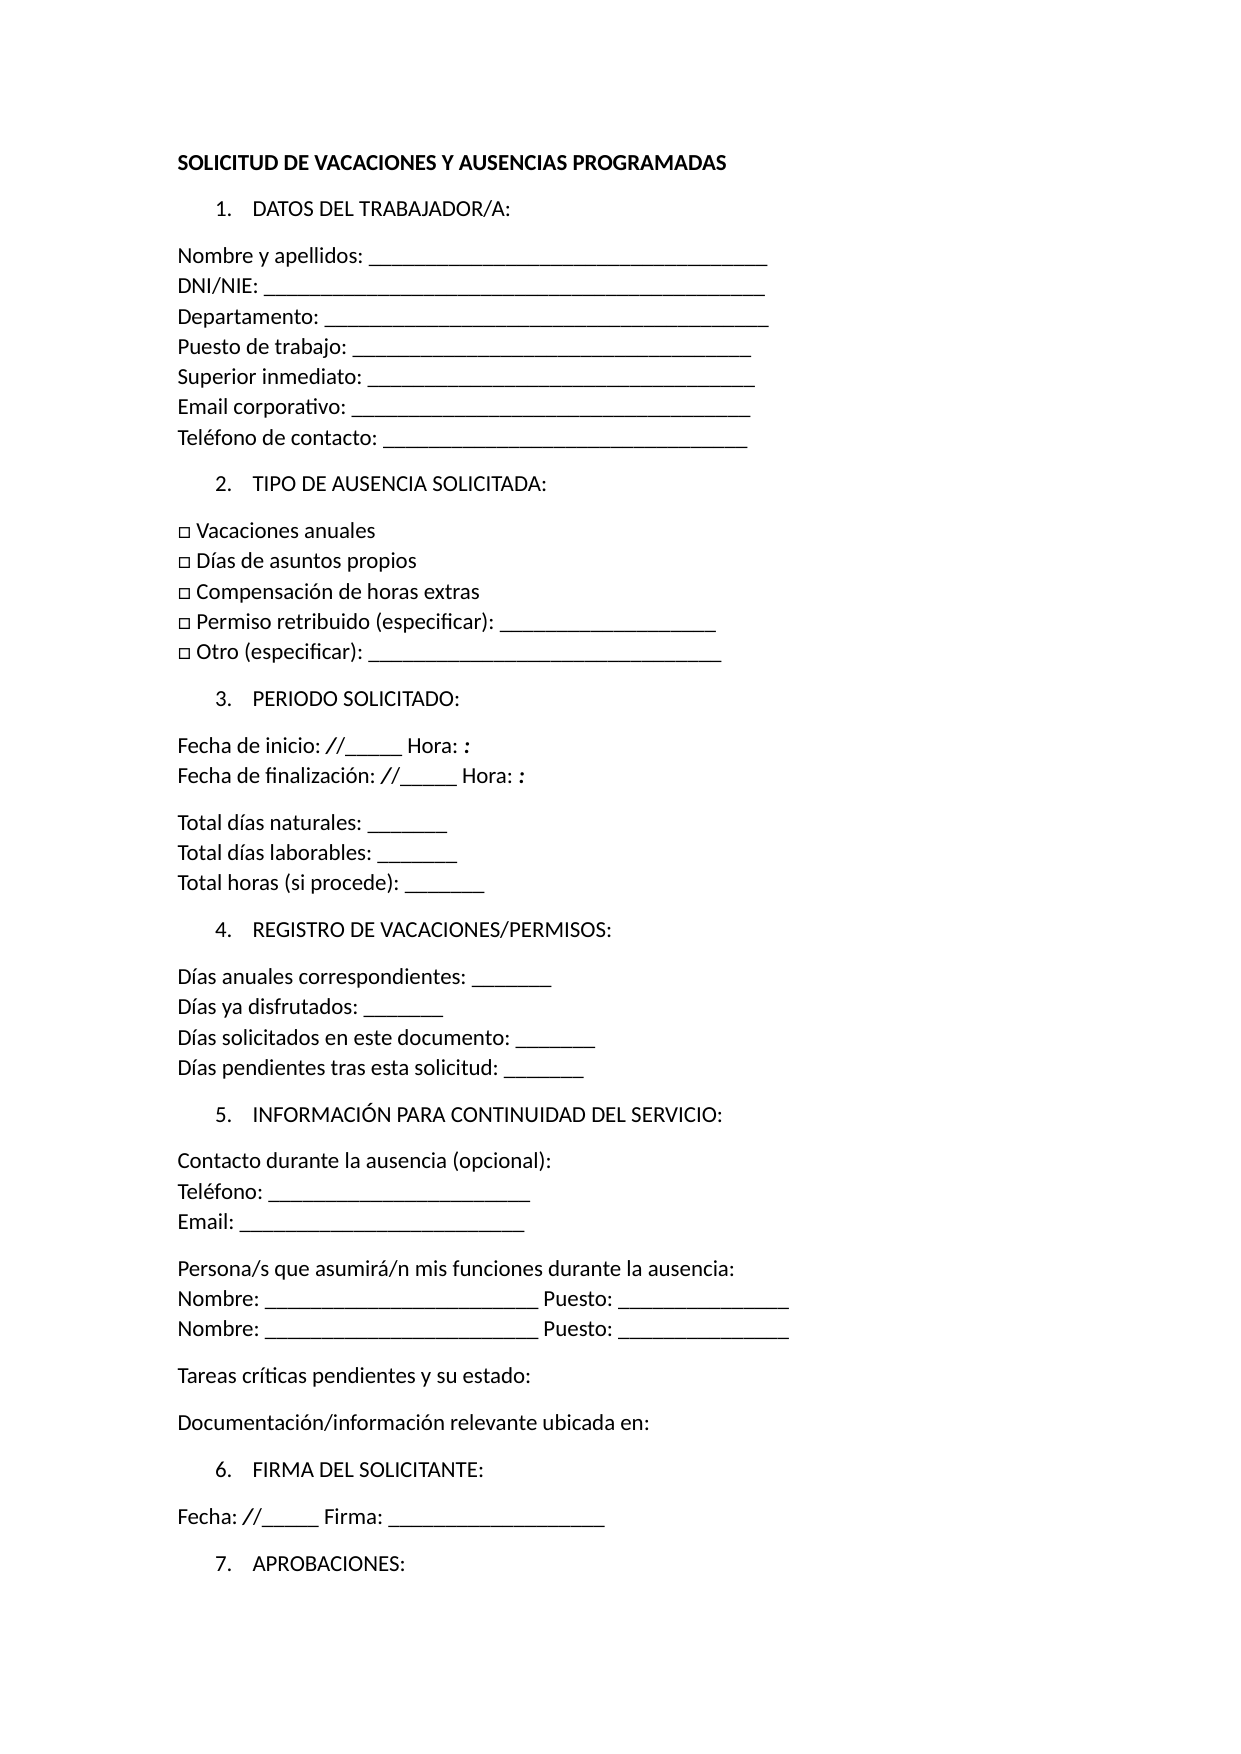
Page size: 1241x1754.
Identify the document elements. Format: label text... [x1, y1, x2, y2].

text Tareas críticas pendientes y su estado: [177, 1361, 1063, 1389]
text Total días naturales: _______ Total días laborables: _______ Total horas (si procede): _______ [177, 808, 1063, 896]
list TIPO DE AUSENCIA SOLICITADA: [215, 469, 1063, 497]
text Fecha de inicio: //_____ Hora: : Fecha de finalización: //_____ Hora: : [177, 731, 1063, 789]
list REGISTRO DE VACACIONES/PERMISOS: [215, 915, 1063, 943]
text SOLICITUD DE VACACIONES Y AUSENCIAS PROGRAMADAS [177, 148, 1063, 176]
list PERIODO SOLICITADO: [215, 684, 1063, 712]
text Contacto durante la ausencia (opcional): Teléfono: _______________________ Email: _________________________ [177, 1147, 1063, 1235]
text □ Vacaciones anuales □ Días de asuntos propios □ Compensación de horas extras □ Permiso retribuido (especificar): ___________________ □ Otro (especificar): _______________________________ [177, 516, 1063, 665]
list DATOS DEL TRABAJADOR/A: [215, 194, 1063, 222]
text Días anuales correspondientes: _______ Días ya disfrutados: _______ Días solicitados en este documento: _______ Días pendientes tras esta solicitud: _______ [177, 962, 1063, 1081]
text Fecha: //_____ Firma: ___________________ [177, 1502, 1063, 1530]
text Documentación/información relevante ubicada en: [177, 1408, 1063, 1436]
text Persona/s que asumirá/n mis funciones durante la ausencia: Nombre: ________________________ Puesto: _______________ Nombre: ________________________ Puesto: _______________ [177, 1254, 1063, 1342]
list APROBACIONES: [215, 1549, 1063, 1577]
text Nombre y apellidos: ___________________________________ DNI/NIE: ____________________________________________ Departamento: _______________________________________ Puesto de trabajo: ___________________________________ Superior inmediato: __________________________________ Email corporativo: ___________________________________ Teléfono de contacto: ________________________________ [177, 241, 1063, 451]
list FIRMA DEL SOLICITANTE: [215, 1455, 1063, 1483]
list INFORMACIÓN PARA CONTINUIDAD DEL SERVICIO: [215, 1100, 1063, 1128]
